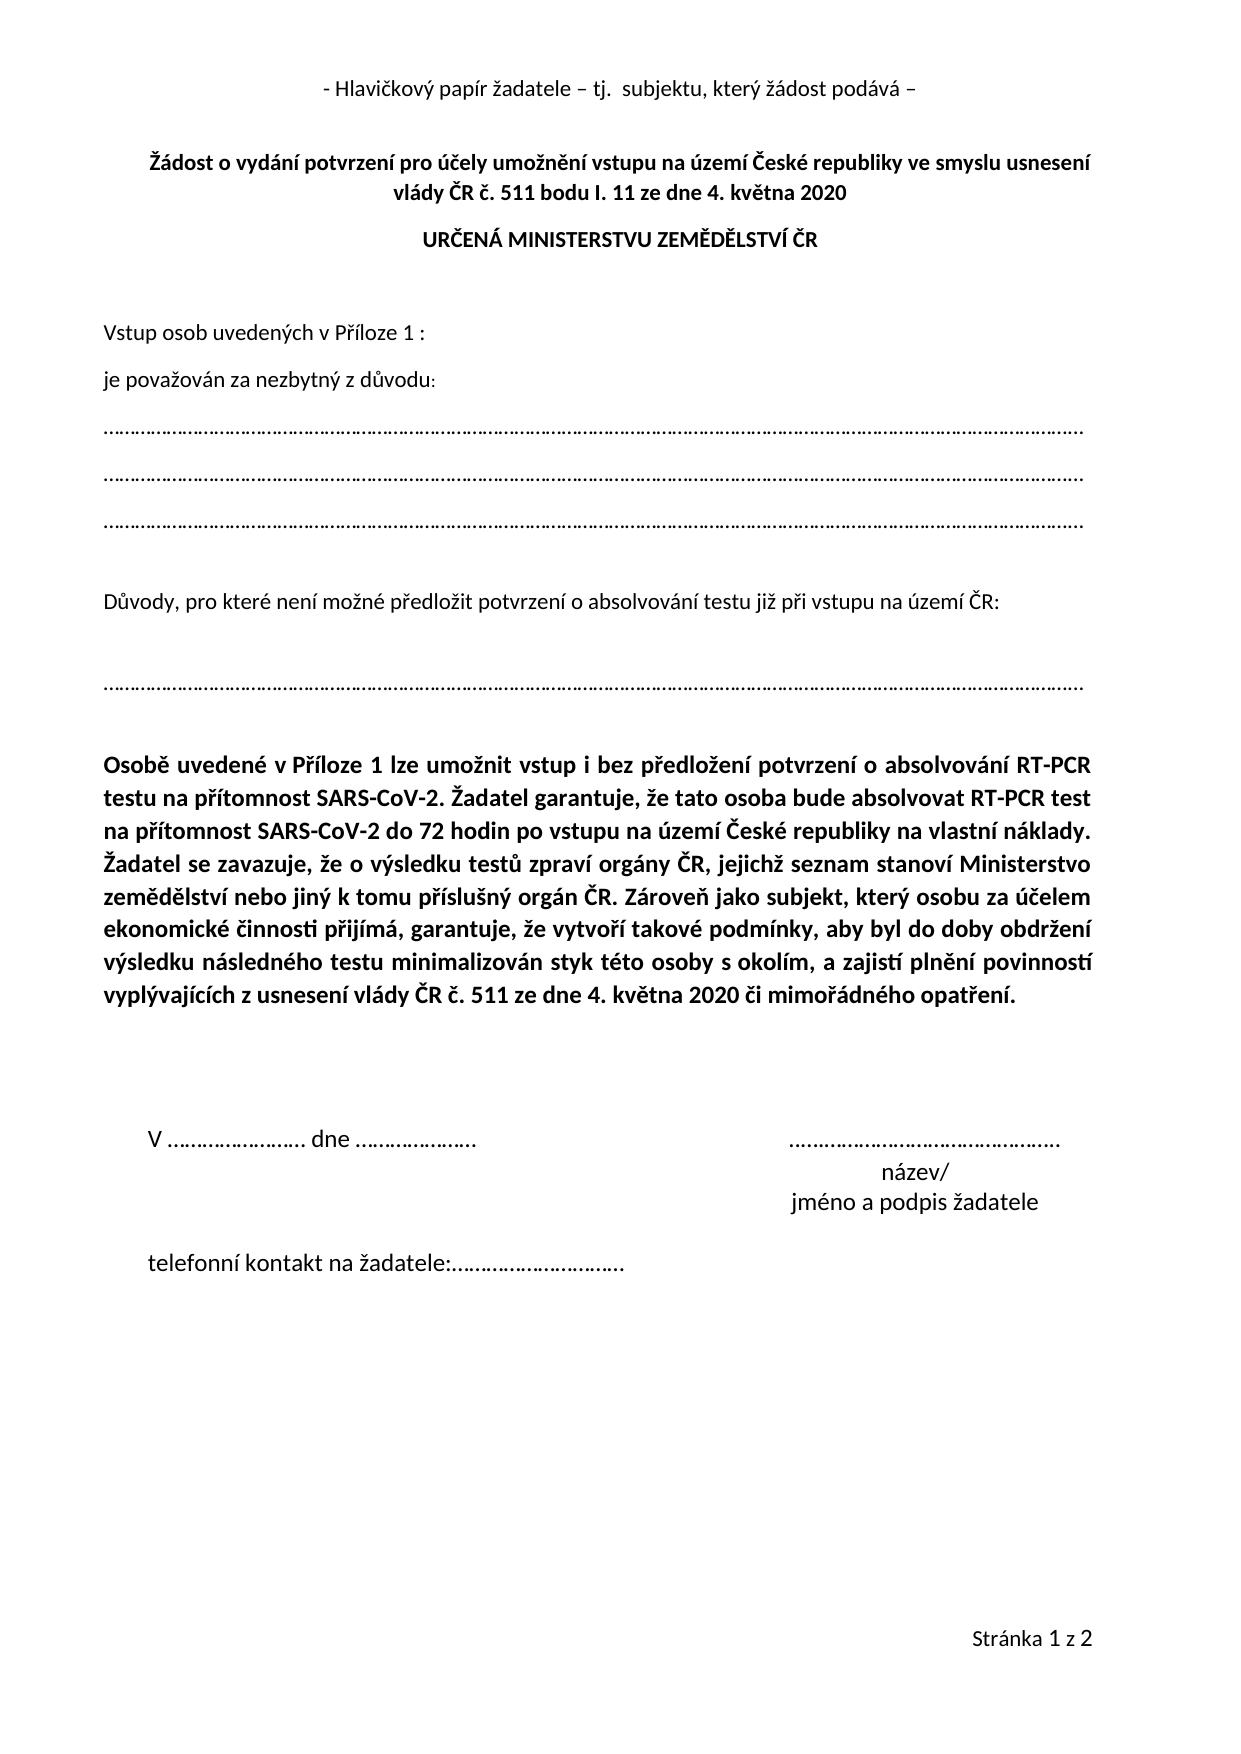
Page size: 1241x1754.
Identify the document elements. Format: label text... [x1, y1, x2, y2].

text V …………………… dne ………………… ..….………………………………….. [148, 1123, 1093, 1153]
text …………………………………………………………………………………………………………………………………………………………………... [103, 506, 1093, 534]
text Osobě uvedené v Příloze 1 lze umožnit vstup i bez předložení potvrzení o absolvování RT-PCR testu na přítomnost SARS-CoV-2. Žadatel garantuje, že tato osoba bude absolvovat RT-PCR test na přítomnost SARS-CoV-2 do 72 hodin po vstupu na území České republiky na vlastní náklady. Žadatel se zavazuje, že o výsledku testů zpraví orgány ČR, jejichž seznam stanoví Ministerstvo zemědělství nebo jiný k tomu příslušný orgán ČR. Zároveň jako subjekt, který osobu za účelem ekonomické činnosti přijímá, garantuje, že vytvoří takové podmínky, aby byl do doby obdržení výsledku následného testu minimalizován styk této osoby s okolím, a zajistí plnění povinností vyplývajících z usnesení vlády ČR č. 511 ze dne 4. května 2020 či mimořádného opatření. [103, 749, 1093, 1010]
text Důvody, pro které není možné předložit potvrzení o absolvování testu již při vstupu na území ČR: [103, 587, 1093, 615]
text …………………………………………………………………………………………………………………………………………………………………... [103, 668, 1093, 696]
text Vstup osob uvedených v Příloze 1 : [103, 318, 1093, 346]
text URČENÁ MINISTERSTVU ZEMĚDĚLSTVÍ ČR [148, 225, 1093, 253]
text název/ [619, 1156, 1093, 1186]
text jméno a podpis žadatele [619, 1186, 1093, 1217]
text telefonní kontakt na žadatele:………………………… [148, 1247, 1093, 1278]
text …………………………………………………………………………………………………………………………………………………………………... [103, 459, 1093, 487]
text je považován za nezbytný z důvodu: [103, 365, 1093, 393]
text Žádost o vydání potvrzení pro účely umožnění vstupu na území České republiky ve smyslu usnesení vlády ČR č. 511 bodu I. 11 ze dne 4. května 2020 [148, 148, 1093, 206]
text …………………………………………………………………………………………………………………………………………………………………... [103, 412, 1093, 440]
